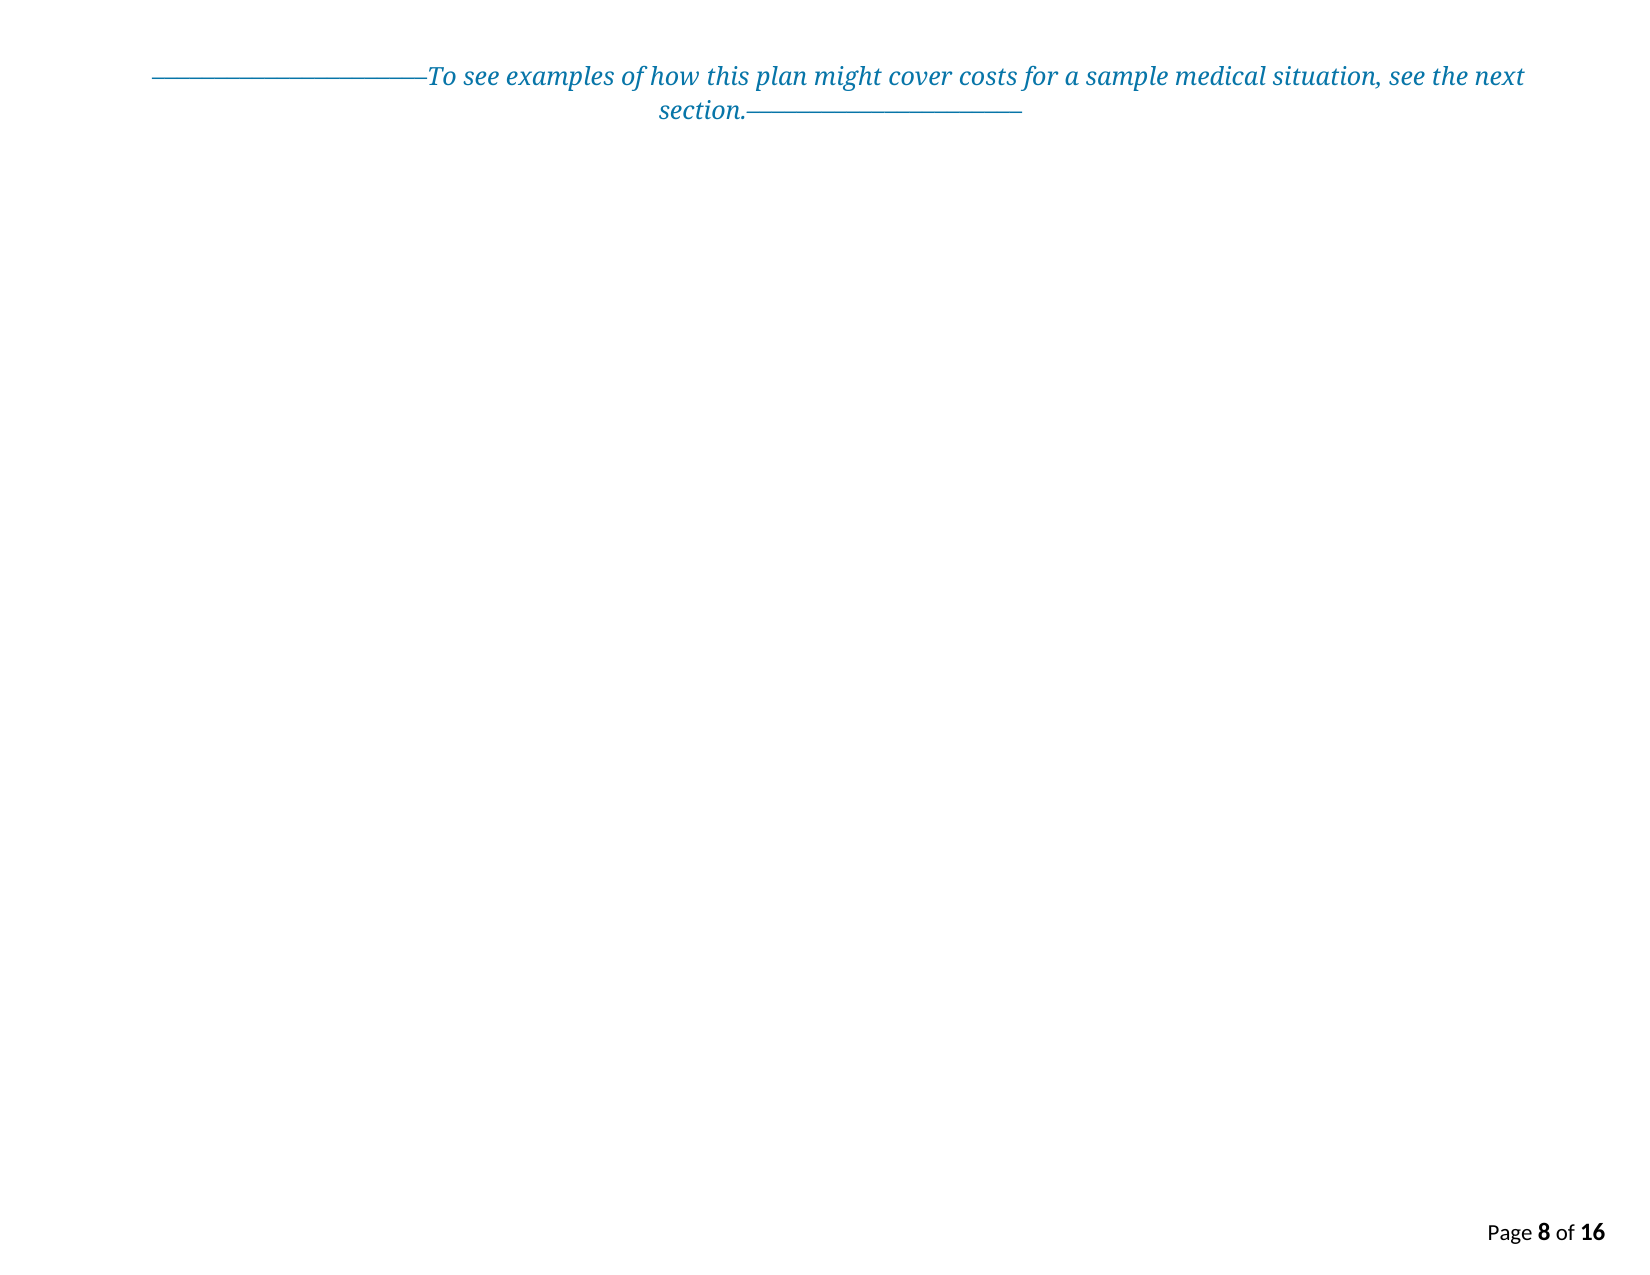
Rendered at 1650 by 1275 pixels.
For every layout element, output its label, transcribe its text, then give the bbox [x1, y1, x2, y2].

text ––––––––––––––––––––––To see examples of how this plan might cover costs for a sample medical situation, see the next section.–––––––––––––––––––––– [75, 59, 1605, 127]
